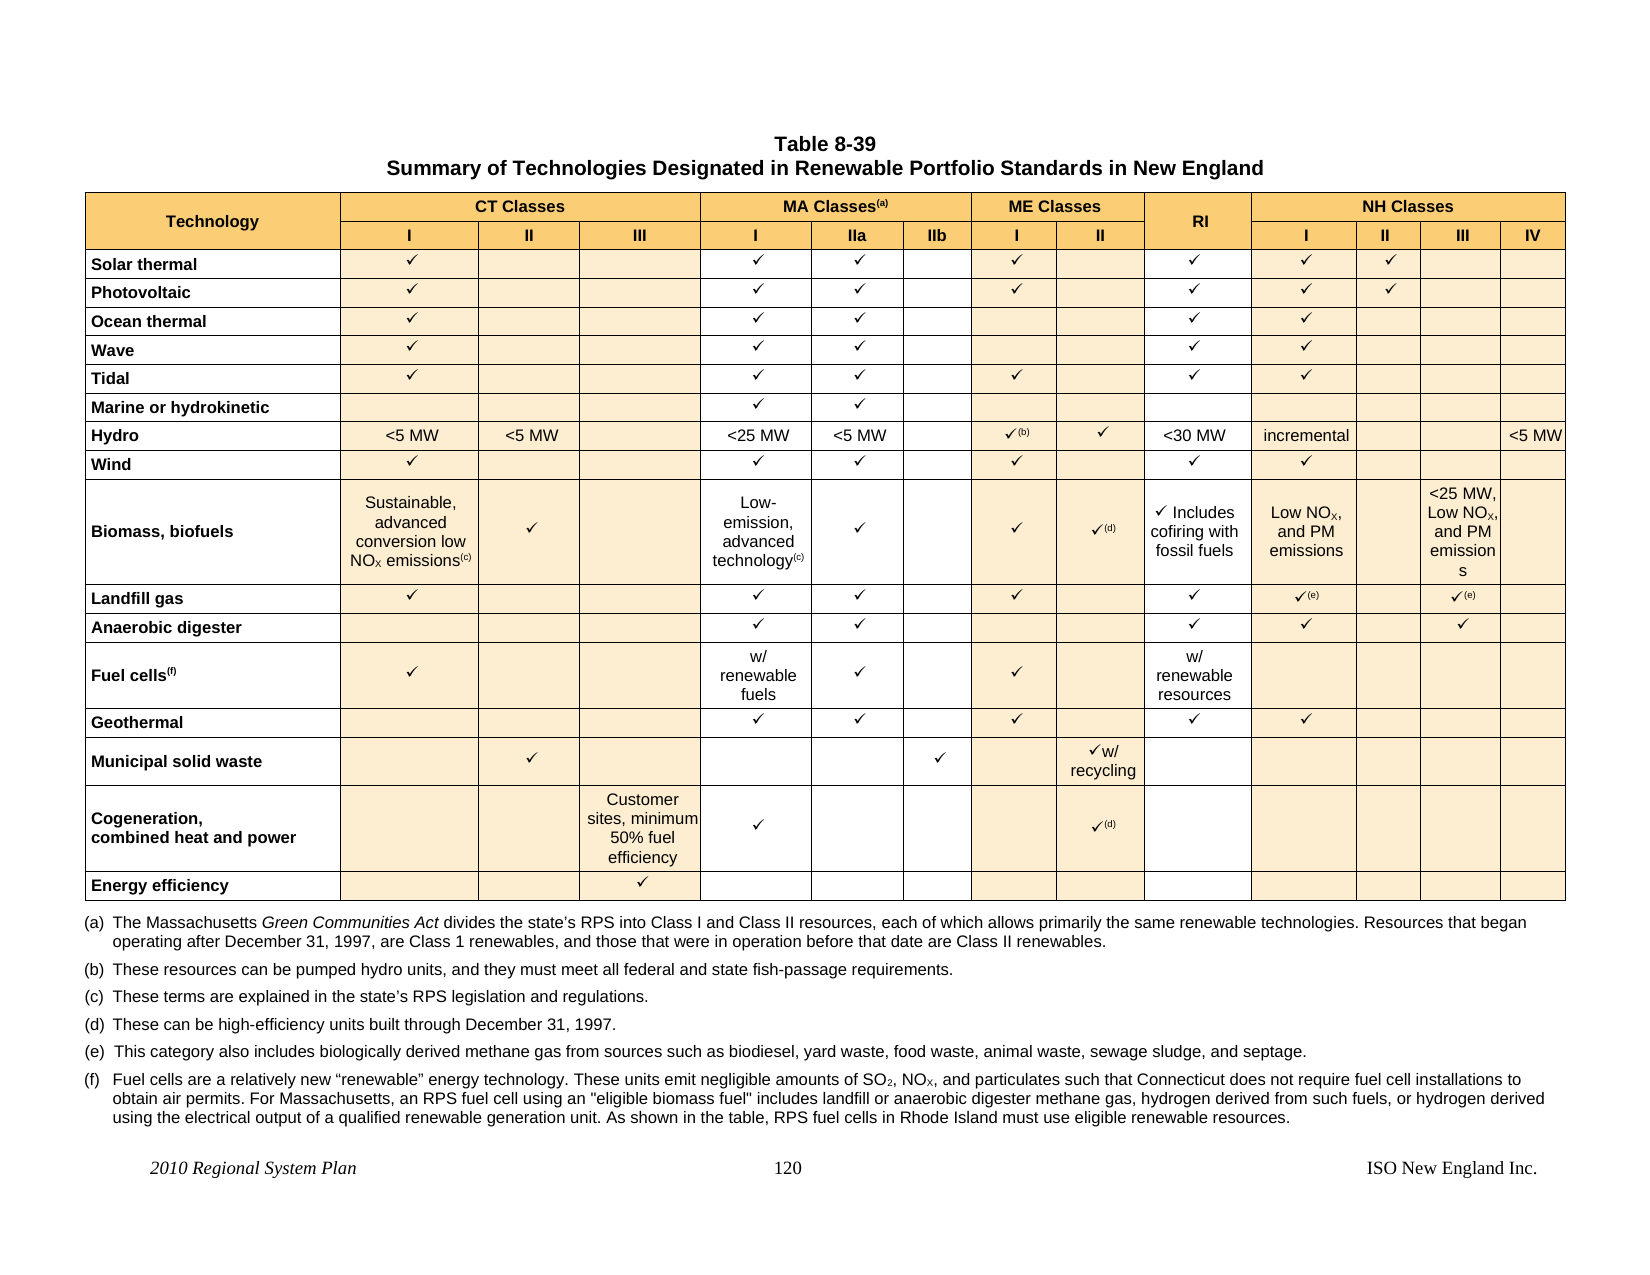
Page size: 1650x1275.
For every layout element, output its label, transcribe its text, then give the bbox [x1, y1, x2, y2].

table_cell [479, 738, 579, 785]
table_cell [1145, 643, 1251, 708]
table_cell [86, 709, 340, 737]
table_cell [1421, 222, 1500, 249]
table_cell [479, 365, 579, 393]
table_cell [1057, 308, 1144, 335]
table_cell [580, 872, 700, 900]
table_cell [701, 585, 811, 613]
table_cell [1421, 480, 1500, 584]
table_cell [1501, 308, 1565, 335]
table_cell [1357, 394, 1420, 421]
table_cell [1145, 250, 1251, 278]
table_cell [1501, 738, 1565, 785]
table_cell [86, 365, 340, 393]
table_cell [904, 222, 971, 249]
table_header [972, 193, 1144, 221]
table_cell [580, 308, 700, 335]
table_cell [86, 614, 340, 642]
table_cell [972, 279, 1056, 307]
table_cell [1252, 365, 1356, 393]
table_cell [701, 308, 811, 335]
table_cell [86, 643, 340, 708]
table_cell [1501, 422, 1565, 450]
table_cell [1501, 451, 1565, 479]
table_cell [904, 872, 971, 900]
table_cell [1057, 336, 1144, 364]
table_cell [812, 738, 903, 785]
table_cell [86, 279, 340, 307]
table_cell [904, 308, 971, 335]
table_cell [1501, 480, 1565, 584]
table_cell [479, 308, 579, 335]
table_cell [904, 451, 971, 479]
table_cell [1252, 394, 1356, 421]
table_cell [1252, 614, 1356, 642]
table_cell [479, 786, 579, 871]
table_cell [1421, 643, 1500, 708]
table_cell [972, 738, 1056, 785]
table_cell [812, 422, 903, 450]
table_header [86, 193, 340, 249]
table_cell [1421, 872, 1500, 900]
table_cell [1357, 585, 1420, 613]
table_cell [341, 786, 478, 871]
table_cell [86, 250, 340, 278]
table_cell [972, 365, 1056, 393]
text (c) These terms are explained in the state’s RPS legislation and regulations. [84, 987, 1566, 1006]
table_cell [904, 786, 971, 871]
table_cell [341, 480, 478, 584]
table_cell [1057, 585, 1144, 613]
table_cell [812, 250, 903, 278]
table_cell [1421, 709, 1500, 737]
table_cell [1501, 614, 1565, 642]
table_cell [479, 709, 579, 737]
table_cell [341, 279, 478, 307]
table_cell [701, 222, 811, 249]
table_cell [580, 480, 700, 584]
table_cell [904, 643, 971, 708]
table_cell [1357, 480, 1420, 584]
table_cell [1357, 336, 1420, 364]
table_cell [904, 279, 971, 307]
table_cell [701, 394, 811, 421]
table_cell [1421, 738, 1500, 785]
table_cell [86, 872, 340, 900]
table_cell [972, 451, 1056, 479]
text (d) These can be high-efficiency units built through December 31, 1997. [84, 1014, 1566, 1033]
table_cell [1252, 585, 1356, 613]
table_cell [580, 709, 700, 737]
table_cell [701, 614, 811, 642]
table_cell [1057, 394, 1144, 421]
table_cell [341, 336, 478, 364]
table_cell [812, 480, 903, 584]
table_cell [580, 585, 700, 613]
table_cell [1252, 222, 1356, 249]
text (b) These resources can be pumped hydro units, and they must meet all federal and state fish-passage requirements. [84, 959, 1566, 978]
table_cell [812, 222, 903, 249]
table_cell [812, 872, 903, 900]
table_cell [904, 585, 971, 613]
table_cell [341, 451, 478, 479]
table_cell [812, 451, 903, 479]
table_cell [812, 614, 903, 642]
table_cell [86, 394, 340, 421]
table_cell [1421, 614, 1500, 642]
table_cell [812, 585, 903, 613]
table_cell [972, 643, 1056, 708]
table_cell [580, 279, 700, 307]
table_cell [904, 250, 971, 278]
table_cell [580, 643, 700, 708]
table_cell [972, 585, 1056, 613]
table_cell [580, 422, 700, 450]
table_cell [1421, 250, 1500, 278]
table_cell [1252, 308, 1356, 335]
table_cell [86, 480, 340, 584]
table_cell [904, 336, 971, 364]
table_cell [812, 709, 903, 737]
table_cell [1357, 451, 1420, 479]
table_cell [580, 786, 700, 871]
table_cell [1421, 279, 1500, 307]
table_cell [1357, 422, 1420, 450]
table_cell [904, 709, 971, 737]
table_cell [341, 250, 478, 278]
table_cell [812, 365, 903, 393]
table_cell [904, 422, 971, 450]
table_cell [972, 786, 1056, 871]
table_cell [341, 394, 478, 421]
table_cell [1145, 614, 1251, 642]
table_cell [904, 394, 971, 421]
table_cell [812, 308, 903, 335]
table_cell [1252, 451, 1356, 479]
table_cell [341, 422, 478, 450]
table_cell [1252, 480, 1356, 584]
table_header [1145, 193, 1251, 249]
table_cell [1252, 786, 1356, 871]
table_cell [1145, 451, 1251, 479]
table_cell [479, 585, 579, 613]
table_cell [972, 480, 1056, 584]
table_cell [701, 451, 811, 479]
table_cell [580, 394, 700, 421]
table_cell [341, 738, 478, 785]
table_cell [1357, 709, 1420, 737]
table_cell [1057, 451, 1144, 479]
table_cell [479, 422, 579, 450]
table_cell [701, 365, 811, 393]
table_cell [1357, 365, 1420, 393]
text (a) The Massachusetts Green Communities Act divides the state’s RPS into Class I and Class II resources, each of which allows primarily the same renewable technologies. Resources that began operating after December 31, 1997, are Class 1 renewables, and those that were in operation before that date are Class II renewables. [84, 913, 1566, 951]
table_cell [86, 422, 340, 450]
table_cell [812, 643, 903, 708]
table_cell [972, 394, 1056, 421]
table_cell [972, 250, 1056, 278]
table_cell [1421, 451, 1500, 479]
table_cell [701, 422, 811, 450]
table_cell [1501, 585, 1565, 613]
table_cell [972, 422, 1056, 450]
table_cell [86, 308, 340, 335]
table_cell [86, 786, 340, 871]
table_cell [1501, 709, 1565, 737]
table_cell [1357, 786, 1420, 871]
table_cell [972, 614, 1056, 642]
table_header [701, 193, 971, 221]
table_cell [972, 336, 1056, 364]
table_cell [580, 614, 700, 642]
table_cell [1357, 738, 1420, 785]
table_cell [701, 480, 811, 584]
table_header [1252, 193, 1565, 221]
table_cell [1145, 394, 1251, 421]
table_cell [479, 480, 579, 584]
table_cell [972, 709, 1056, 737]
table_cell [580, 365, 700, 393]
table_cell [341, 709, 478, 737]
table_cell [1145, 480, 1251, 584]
text (e) This category also includes biologically derived methane gas from sources such as biodiesel, yard waste, food waste, animal waste, sewage sludge, and septage. [84, 1042, 1566, 1061]
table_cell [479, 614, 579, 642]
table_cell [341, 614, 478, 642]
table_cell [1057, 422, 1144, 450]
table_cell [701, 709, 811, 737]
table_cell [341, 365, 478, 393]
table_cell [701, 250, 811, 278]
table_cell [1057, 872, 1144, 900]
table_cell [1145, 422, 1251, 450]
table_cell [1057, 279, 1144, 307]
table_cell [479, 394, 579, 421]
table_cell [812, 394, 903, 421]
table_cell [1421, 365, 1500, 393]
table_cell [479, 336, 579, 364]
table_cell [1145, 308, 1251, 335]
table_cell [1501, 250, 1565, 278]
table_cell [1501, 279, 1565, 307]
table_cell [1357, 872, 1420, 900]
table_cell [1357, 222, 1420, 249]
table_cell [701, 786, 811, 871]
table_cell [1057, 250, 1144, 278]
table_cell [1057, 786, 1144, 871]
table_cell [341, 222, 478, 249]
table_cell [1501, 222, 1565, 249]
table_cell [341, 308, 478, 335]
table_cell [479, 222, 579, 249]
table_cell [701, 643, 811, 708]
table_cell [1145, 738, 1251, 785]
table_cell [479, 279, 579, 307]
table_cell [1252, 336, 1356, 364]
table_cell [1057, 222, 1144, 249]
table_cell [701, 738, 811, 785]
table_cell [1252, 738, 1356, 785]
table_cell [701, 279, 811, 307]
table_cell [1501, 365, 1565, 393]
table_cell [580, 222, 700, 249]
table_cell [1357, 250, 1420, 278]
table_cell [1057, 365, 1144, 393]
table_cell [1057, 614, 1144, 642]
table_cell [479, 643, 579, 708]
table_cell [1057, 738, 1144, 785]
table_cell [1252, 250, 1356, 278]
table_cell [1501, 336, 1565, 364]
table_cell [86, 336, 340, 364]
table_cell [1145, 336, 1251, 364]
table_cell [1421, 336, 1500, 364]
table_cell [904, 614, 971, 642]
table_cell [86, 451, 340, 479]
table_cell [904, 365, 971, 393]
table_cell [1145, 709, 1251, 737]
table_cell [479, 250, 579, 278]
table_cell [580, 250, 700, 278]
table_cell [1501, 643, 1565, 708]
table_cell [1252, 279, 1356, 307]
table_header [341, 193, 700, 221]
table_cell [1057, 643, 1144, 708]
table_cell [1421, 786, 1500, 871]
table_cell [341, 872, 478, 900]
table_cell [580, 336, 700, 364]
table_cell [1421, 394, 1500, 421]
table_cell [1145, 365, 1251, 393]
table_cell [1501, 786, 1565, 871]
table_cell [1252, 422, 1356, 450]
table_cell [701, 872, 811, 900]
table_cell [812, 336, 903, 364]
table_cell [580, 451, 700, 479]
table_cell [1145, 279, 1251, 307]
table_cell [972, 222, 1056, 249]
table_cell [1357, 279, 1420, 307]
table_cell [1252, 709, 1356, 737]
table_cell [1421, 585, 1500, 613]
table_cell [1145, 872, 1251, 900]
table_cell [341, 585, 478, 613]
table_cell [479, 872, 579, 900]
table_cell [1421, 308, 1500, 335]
text (f) Fuel cells are a relatively new “renewable” energy technology. These units emit negligible amounts of SO2, NOX, and particulates such that Connecticut does not require fuel cell installations to obtain air permits. For Massachusetts, an RPS fuel cell using an "eligible biomass fuel" includes landfill or anaerobic digester methane gas, hydrogen derived from such fuels, or hydrogen derived using the electrical output of a qualified renewable generation unit. As shown in the table, RPS fuel cells in Rhode Island must use eligible renewable resources. [84, 1069, 1566, 1127]
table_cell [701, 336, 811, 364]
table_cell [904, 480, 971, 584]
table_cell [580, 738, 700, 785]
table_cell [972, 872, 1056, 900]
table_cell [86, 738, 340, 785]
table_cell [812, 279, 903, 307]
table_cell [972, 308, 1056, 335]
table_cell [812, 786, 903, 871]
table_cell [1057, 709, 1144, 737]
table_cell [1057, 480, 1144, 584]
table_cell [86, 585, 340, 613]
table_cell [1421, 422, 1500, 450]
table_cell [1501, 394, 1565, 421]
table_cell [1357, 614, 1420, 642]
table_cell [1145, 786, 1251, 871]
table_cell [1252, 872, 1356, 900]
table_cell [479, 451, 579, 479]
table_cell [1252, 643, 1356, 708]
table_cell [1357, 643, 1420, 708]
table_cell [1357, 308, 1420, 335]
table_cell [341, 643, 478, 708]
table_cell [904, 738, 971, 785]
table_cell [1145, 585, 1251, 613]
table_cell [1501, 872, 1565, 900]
